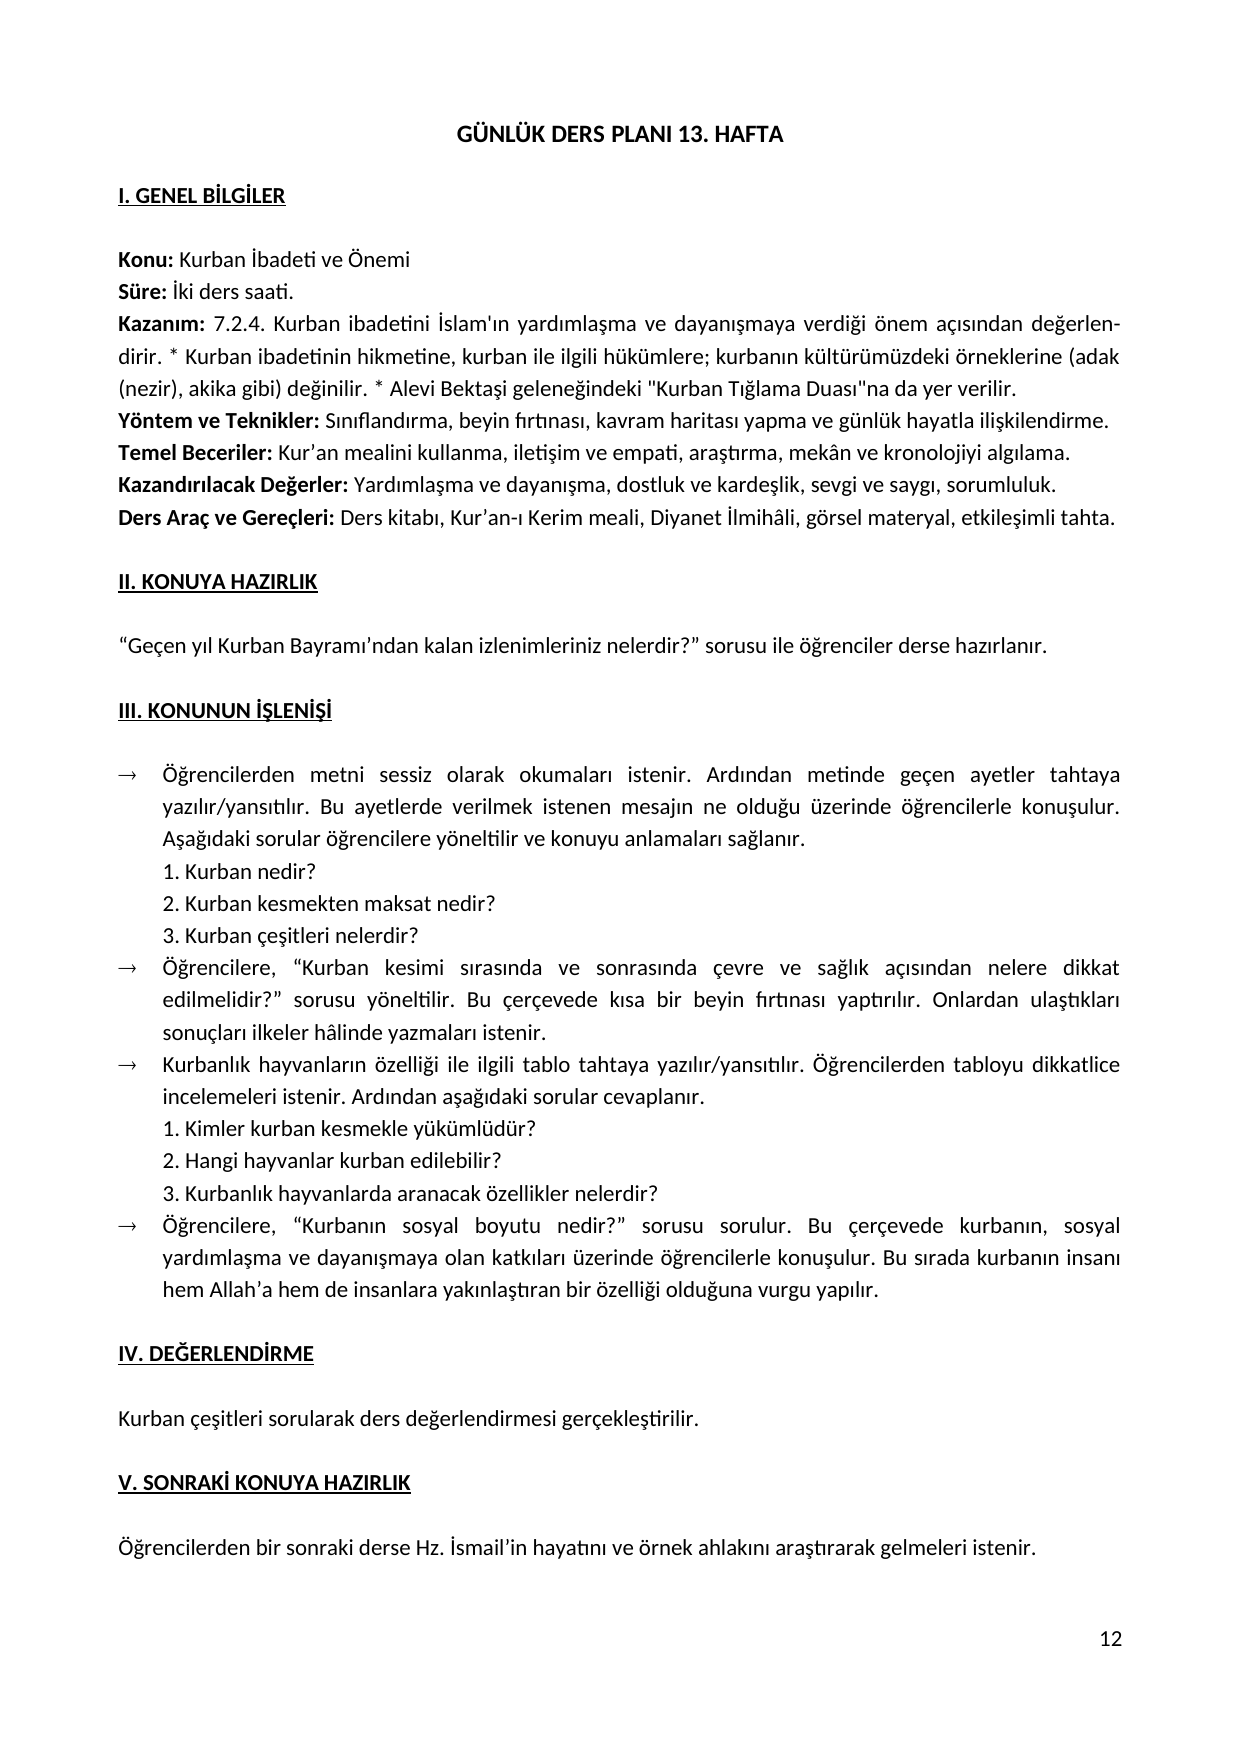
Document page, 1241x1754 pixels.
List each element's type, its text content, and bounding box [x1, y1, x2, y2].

text Temel Beceriler: Kur’an mealini kullanma, iletişim ve empati, araştırma, mekân ve kronolojiyi algılama. [118, 438, 1122, 466]
text Kurban çeşitleri sorularak ders değerlendirmesi gerçekleştirilir. [118, 1404, 1122, 1432]
text Kazanım: 7.2.4. Kurban ibadetini İslam'ın yardımlaşma ve dayanışmaya verdiği önem açısından değerlen-dirir. * Kurban ibadetinin hikmetine, kurban ile ilgili hükümlere; kurbanın kültürümüzdeki örneklerine (adak (nezir), akika gibi) değinilir. * Alevi Bektaşi geleneğindeki "Kurban Tığlama Duası"na da yer verilir. [118, 309, 1122, 402]
text Yöntem ve Teknikler: Sınıflandırma, beyin fırtınası, kavram haritası yapma ve günlük hayatla ilişkilendirme. [118, 406, 1122, 434]
text Süre: İki ders saati. [118, 277, 1122, 305]
text IV. DEĞERLENDİRME [118, 1339, 1122, 1368]
text Kazandırılacak Değerler: Yardımlaşma ve dayanışma, dostluk ve kardeşlik, sevgi ve saygı, sorumluluk. [118, 471, 1122, 498]
list Kurbanlık hayvanların özelliği ile ilgili tablo tahtaya yazılır/yansıtılır. Öğrencilerden tabloyu dikkatlice incelemeleri istenir. Ardından aşağıdaki sorular cevaplanır. [118, 1050, 1122, 1110]
text 3. Kurbanlık hayvanlarda aranacak özellikler nelerdir? [162, 1179, 1122, 1207]
list Öğrencilerden metni sessiz olarak okumaları istenir. Ardından metinde geçen ayetler tahtaya yazılır/yansıtılır. Bu ayetlerde verilmek istenen mesajın ne olduğu üzerinde öğrencilerle konuşulur. Aşağıdaki sorular öğrencilere yöneltilir ve konuyu anlamaları sağlanır. [118, 760, 1122, 853]
text “Geçen yıl Kurban Bayramı’ndan kalan izlenimleriniz nelerdir?” sorusu ile öğrenciler derse hazırlanır. [118, 631, 1122, 659]
list Öğrencilere, “Kurbanın sosyal boyutu nedir?” sorusu sorulur. Bu çerçevede kurbanın, sosyal yardımlaşma ve dayanışmaya olan katkıları üzerinde öğrencilerle konuşulur. Bu sırada kurbanın insanı hem Allah’a hem de insanlara yakınlaştıran bir özelliği olduğuna vurgu yapılır. [118, 1211, 1122, 1303]
text 1. Kurban nedir? [162, 857, 1122, 885]
text 2. Kurban kesmekten maksat nedir? [162, 889, 1122, 917]
text 1. Kimler kurban kesmekle yükümlüdür? [162, 1114, 1122, 1142]
text V. SONRAKİ KONUYA HAZIRLIK [118, 1468, 1122, 1496]
text III. KONUNUN İŞLENİŞİ [118, 696, 1122, 724]
text 2. Hangi hayvanlar kurban edilebilir? [162, 1146, 1122, 1174]
text I. GENEL BİLGİLER [118, 181, 1122, 209]
text II. KONUYA HAZIRLIK [118, 567, 1122, 595]
text GÜNLÜK DERS PLANI 13. HAFTA [118, 118, 1122, 149]
text Öğrencilerden bir sonraki derse Hz. İsmail’in hayatını ve örnek ahlakını araştırarak gelmeleri istenir. [118, 1533, 1122, 1561]
list Öğrencilere, “Kurban kesimi sırasında ve sonrasında çevre ve sağlık açısından nelere dikkat edilmelidir?” sorusu yöneltilir. Bu çerçevede kısa bir beyin fırtınası yaptırılır. Onlardan ulaştıkları sonuçları ilkeler hâlinde yazmaları istenir. [118, 953, 1122, 1046]
text Ders Araç ve Gereçleri: Ders kitabı, Kur’an-ı Kerim meali, Diyanet İlmihâli, görsel materyal, etkileşimli tahta. [118, 503, 1122, 531]
text Konu: Kurban İbadeti ve Önemi [118, 245, 1122, 273]
text 3. Kurban çeşitleri nelerdir? [162, 921, 1122, 949]
